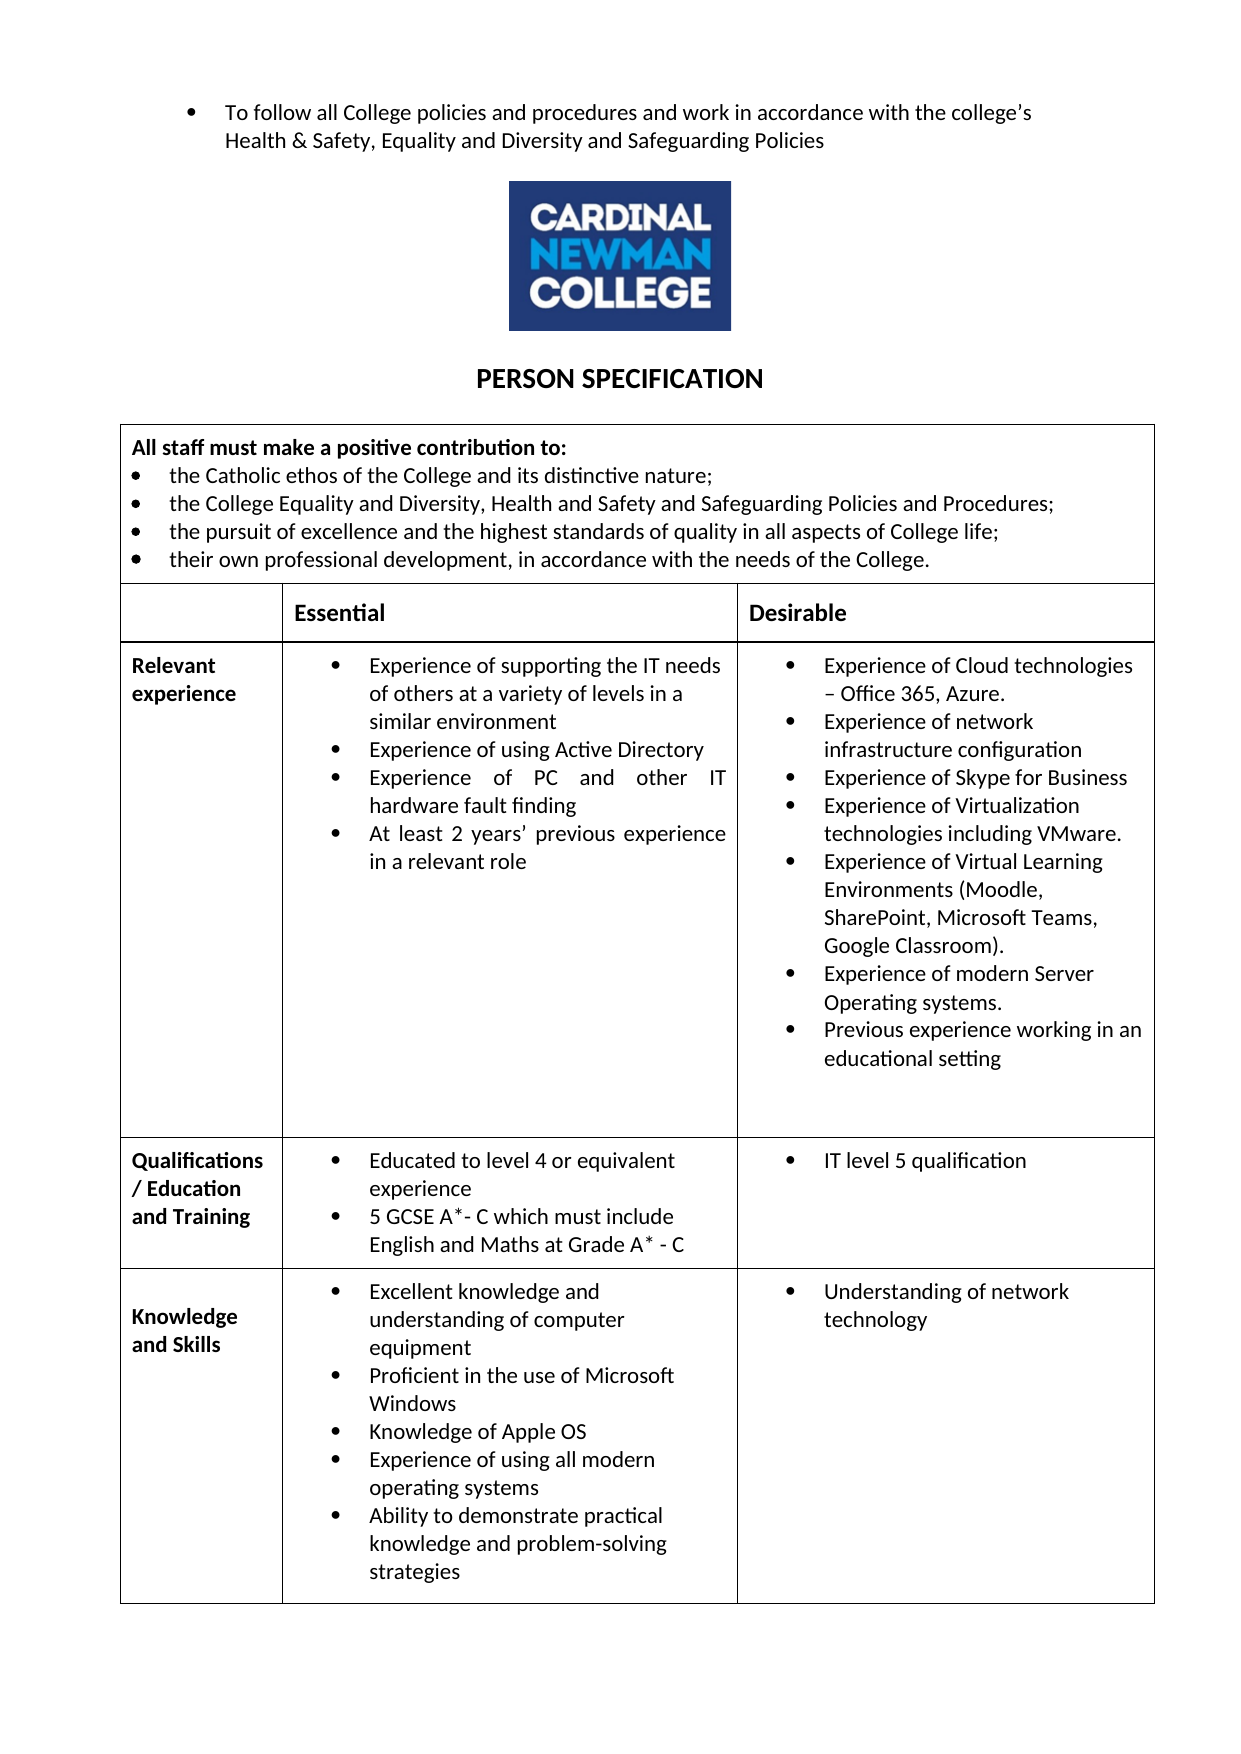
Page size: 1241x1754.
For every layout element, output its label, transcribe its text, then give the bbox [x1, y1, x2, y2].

table_cell IT level 5 qualification [738, 1138, 1154, 1267]
table_cell Educated to level 4 or equivalent experience 5 GCSE A*- C which must include English and Maths at Grade A* - C [283, 1138, 737, 1267]
table_cell Relevant experience [121, 643, 282, 1137]
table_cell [283, 1269, 737, 1603]
table_header All staff must make a positive contribution to: the Catholic ethos of the College and its distinctive nature; the College Equality and Diversity, Health and Safety and Safeguarding Policies and Procedures; the pursuit of excellence and the highest standards of quality in all aspects of College life; their own professional development, in accordance with the needs of the College. [121, 425, 1154, 582]
picture [509, 181, 732, 331]
table_cell [121, 584, 282, 641]
table_cell Essential [283, 584, 737, 641]
table_cell Qualifications / Education and Training [121, 1138, 282, 1267]
table_cell Desirable [738, 584, 1154, 641]
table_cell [121, 1269, 282, 1603]
text PERSON SPECIFICATION [150, 360, 1090, 396]
table_cell Experience of Cloud technologies – Office 365, Azure. Experience of network infrastructure configuration Experience of Skype for Business Experience of Virtualization technologies including VMware. Experience of Virtual Learning Environments (Moodle, SharePoint, Microsoft Teams, Google Classroom). Experience of modern Server Operating systems. Previous experience working in an educational setting [738, 643, 1154, 1137]
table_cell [738, 1269, 1154, 1603]
list To follow all College policies and procedures and work in accordance with the college’s Health & Safety, Equality and Diversity and Safeguarding Policies [187, 98, 1090, 154]
table_cell Experience of supporting the IT needs of others at a variety of levels in a similar environment Experience of using Active Directory Experience of PC and other IT hardware fault finding At least 2 years’ previous experience in a relevant role [283, 643, 737, 1137]
